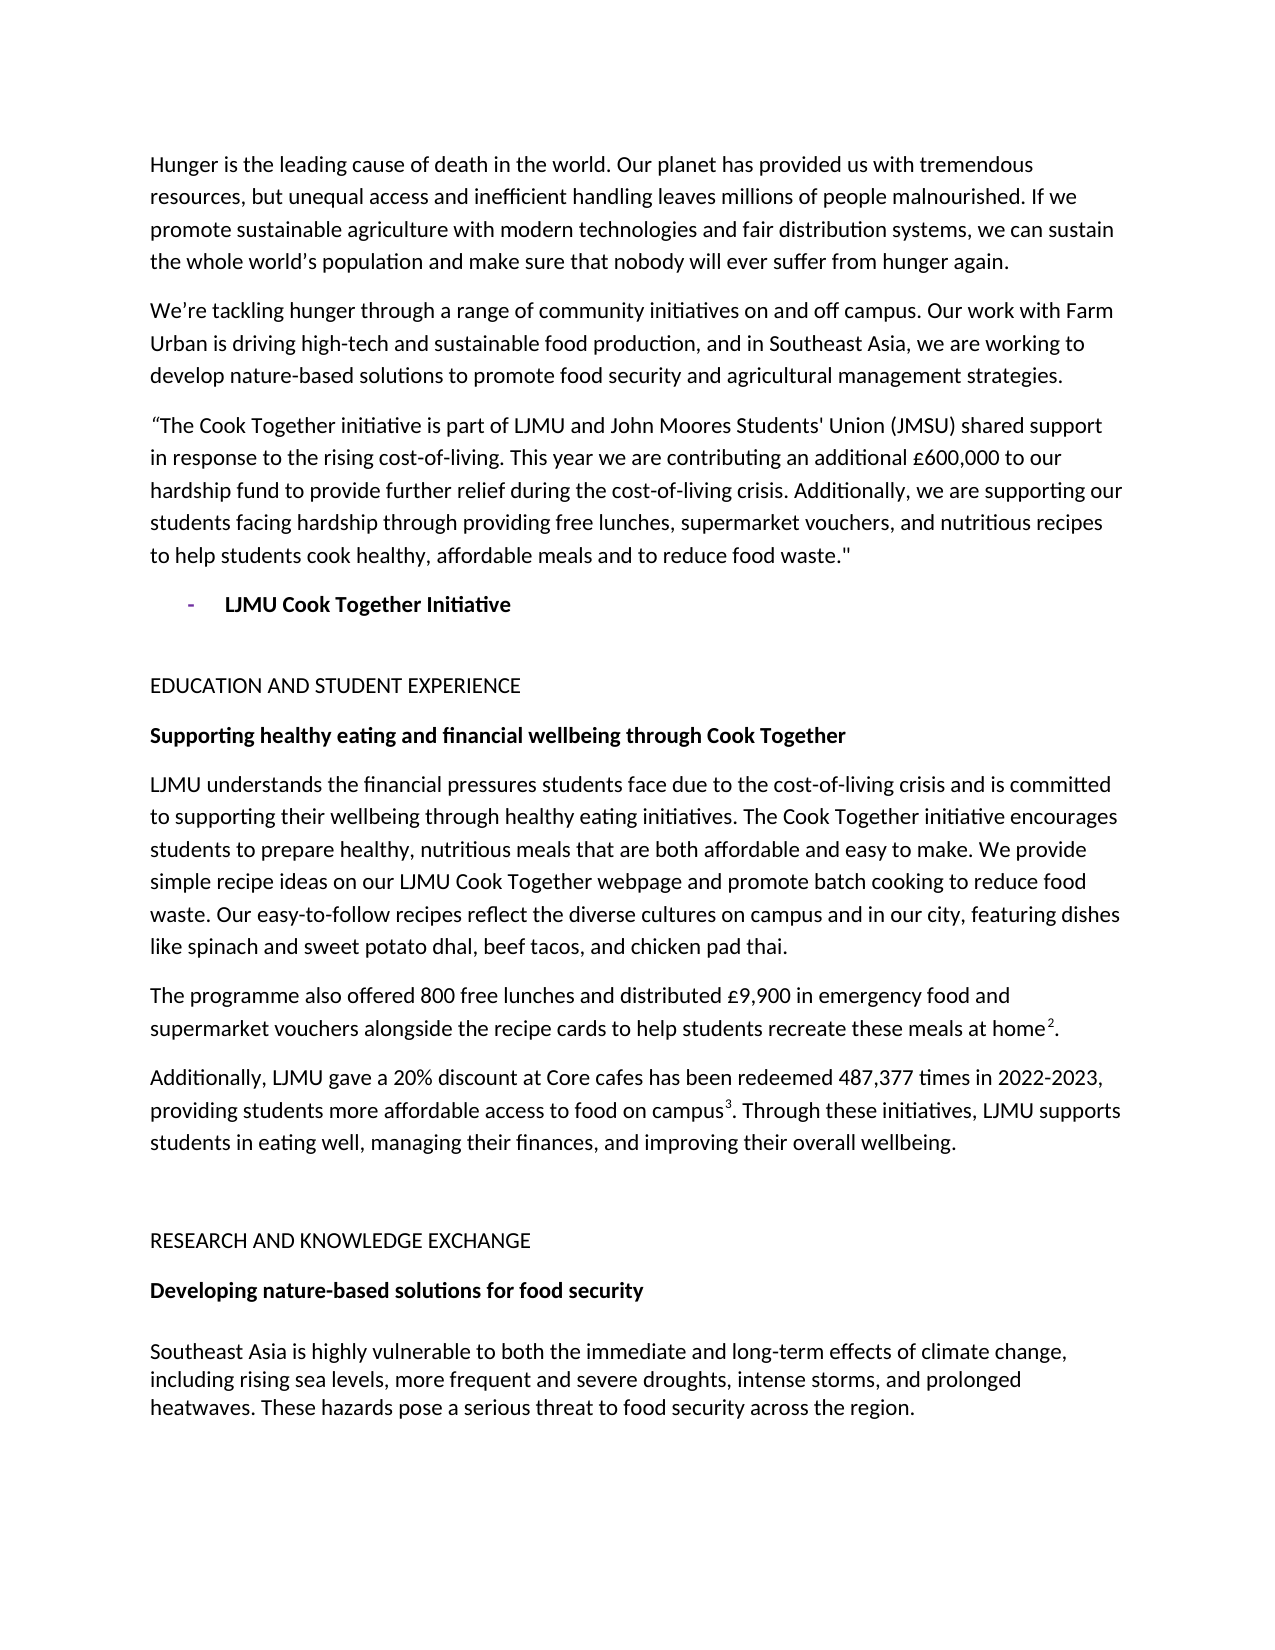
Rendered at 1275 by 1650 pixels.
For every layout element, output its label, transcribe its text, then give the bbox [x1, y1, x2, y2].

text Additionally, LJMU gave a 20% discount at Core cafes has been redeemed 487,377 times in 2022-2023, providing students more affordable access to food on campus3. Through these initiatives, LJMU supports students in eating well, managing their finances, and improving their overall wellbeing. [150, 1063, 1125, 1156]
text RESEARCH AND KNOWLEDGE EXCHANGE [150, 1227, 1125, 1255]
text Hunger is the leading cause of death in the world. Our planet has provided us with tremendous resources, but unequal access and inefficient handling leaves millions of people malnourished. If we promote sustainable agriculture with modern technologies and fair distribution systems, we can sustain the whole world’s population and make sure that nobody will ever suffer from hunger again. [150, 150, 1125, 276]
text We’re tackling hunger through a range of community initiatives on and off campus. Our work with Farm Urban is driving high-tech and sustainable food production, and in Southeast Asia, we are working to develop nature-based solutions to promote food security and agricultural management strategies. [150, 297, 1125, 390]
text Supporting healthy eating and financial wellbeing through Cook Together [150, 721, 1125, 749]
text “The Cook Together initiative is part of LJMU and John Moores Students' Union (JMSU) shared support in response to the rising cost-of-living. This year we are contributing an additional £600,000 to our hardship fund to provide further relief during the cost-of-living crisis. Additionally, we are supporting our students facing hardship through providing free lunches, supermarket vouchers, and nutritious recipes to help students cook healthy, affordable meals and to reduce food waste." [150, 411, 1125, 569]
list LJMU Cook Together Initiative [187, 590, 1125, 618]
text LJMU understands the financial pressures students face due to the cost-of-living crisis and is committed to supporting their wellbeing through healthy eating initiatives. The Cook Together initiative encourages students to prepare healthy, nutritious meals that are both affordable and easy to make. We provide simple recipe ideas on our LJMU Cook Together webpage and promote batch cooking to reduce food waste. Our easy-to-follow recipes reflect the diverse cultures on campus and in our city, featuring dishes like spinach and sweet potato dhal, beef tacos, and chicken pad thai. [150, 770, 1125, 961]
text Southeast Asia is highly vulnerable to both the immediate and long-term effects of climate change, including rising sea levels, more frequent and severe droughts, intense storms, and prolonged heatwaves. These hazards pose a serious threat to food security across the region. [150, 1337, 1125, 1422]
text Developing nature-based solutions for food security [150, 1276, 1125, 1304]
text EDUCATION AND STUDENT EXPERIENCE [150, 672, 1125, 700]
text The programme also offered 800 free lunches and distributed £9,900 in emergency food and supermarket vouchers alongside the recipe cards to help students recreate these meals at home2. [150, 982, 1125, 1042]
